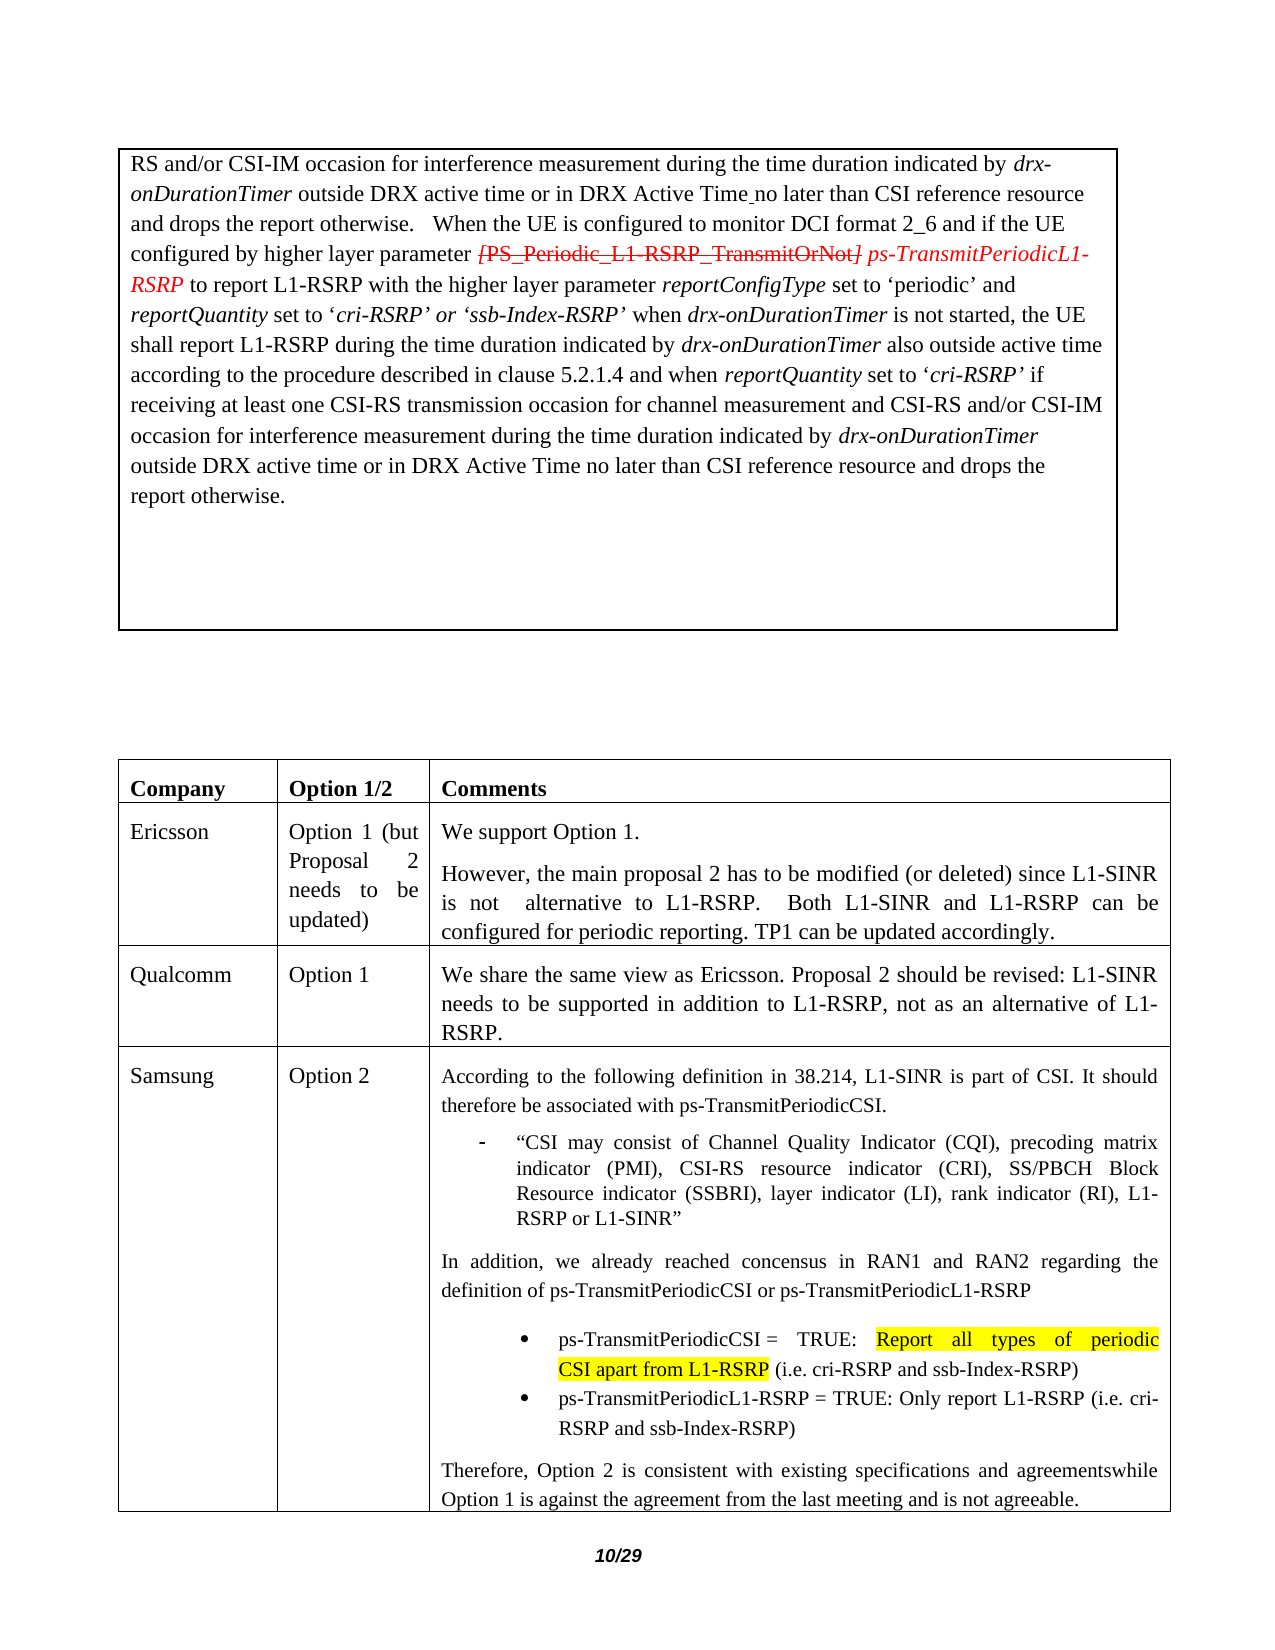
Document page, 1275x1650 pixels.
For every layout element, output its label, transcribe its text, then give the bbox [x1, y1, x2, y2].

table_cell Samsung [119, 1047, 277, 1511]
table_header Comments [430, 760, 1170, 802]
table_header Option 1/2 [278, 760, 429, 802]
table_cell Option 1 [278, 946, 429, 1046]
table_cell Option 1 (but Proposal 2 needs to be updated) [278, 803, 429, 944]
table_cell Qualcomm [119, 946, 277, 1046]
table_cell We support Option 1. However, the main proposal 2 has to be modified (or deleted) since L1-SINR is not alternative to L1-RSRP. Both L1-SINR and L1-RSRP can be configured for periodic reporting. TP1 can be updated accordingly. [430, 803, 1170, 944]
table_cell Ericsson [119, 803, 277, 944]
table_cell We share the same view as Ericsson. Proposal 2 should be revised: L1-SINR needs to be supported in addition to L1-RSRP, not as an alternative of L1-RSRP. [430, 946, 1170, 1046]
table_header Company [119, 760, 277, 802]
table_cell According to the following definition in 38.214, L1-SINR is part of CSI. It should therefore be associated with ps-TransmitPeriodicCSI. “CSI may consist of Channel Quality Indicator (CQI), precoding matrix indicator (PMI), CSI-RS resource indicator (CRI), SS/PBCH Block Resource indicator (SSBRI), layer indicator (LI), rank indicator (RI), L1-RSRP or L1-SINR” In addition, we already reached concensus in RAN1 and RAN2 regarding the definition of ps-TransmitPeriodicCSI or ps-TransmitPeriodicL1-RSRP ps-TransmitPeriodicCSI = TRUE: Report all types of periodic CSI apart from L1-RSRP (i.e. cri-RSRP and ssb-Index-RSRP) ps-TransmitPeriodicL1-RSRP = TRUE: Only report L1-RSRP (i.e. cri-RSRP and ssb-Index-RSRP) Therefore, Option 2 is consistent with existing specifications and agreementswhile Option 1 is against the agreement from the last meeting and is not agreeable. [430, 1047, 1170, 1511]
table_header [120, 150, 1116, 629]
table_cell Option 2 [278, 1047, 429, 1511]
